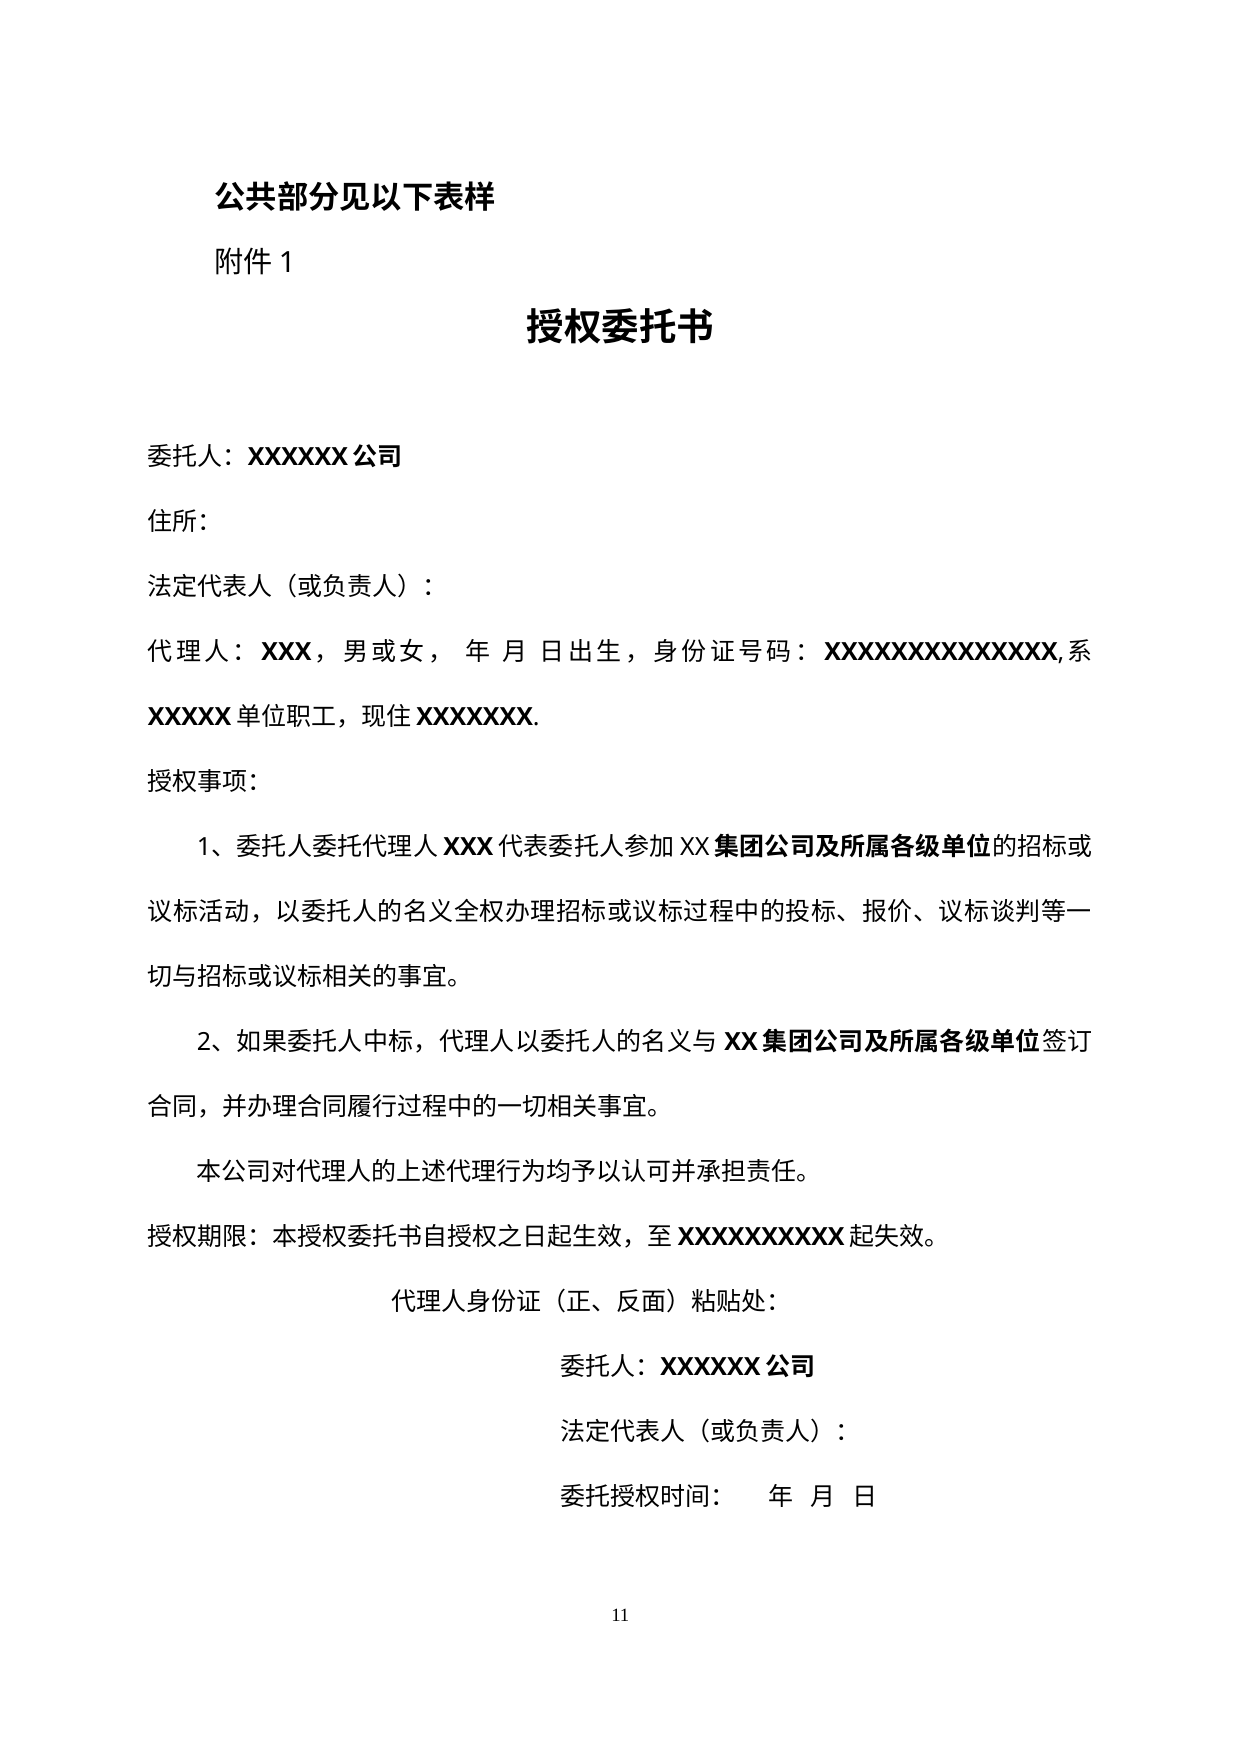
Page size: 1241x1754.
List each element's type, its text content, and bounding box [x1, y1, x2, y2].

text 授权委托书 [148, 292, 1092, 357]
text 附件1 [148, 227, 1092, 292]
text 委托授权时间： 年 月 日 [159, 1462, 1090, 1527]
text 委托人：XXXXXX公司 [148, 422, 1092, 487]
text 授权期限：本授权委托书自授权之日起生效，至XXXXXXXXXX起失效。 [148, 1202, 1034, 1267]
text 本公司对代理人的上述代理行为均予以认可并承担责任。 [148, 1137, 1092, 1202]
text 住所： [148, 487, 1092, 552]
text 代理人：XXX，男或女， 年 月 日出生，身份证号码：XXXXXXXXXXXXXX,系XXXXX单位职工，现住XXXXXXX. [148, 617, 1092, 747]
text 代理人身份证（正、反面）粘贴处： [148, 1267, 1034, 1332]
text 法定代表人（或负责人）： [148, 552, 1092, 617]
text 2、如果委托人中标，代理人以委托人的名义与XX集团公司及所属各级单位签订合同，并办理合同履行过程中的一切相关事宜。 [148, 1007, 1092, 1137]
text 委托人：XXXXXX公司 [159, 1332, 1042, 1397]
text 1、委托人委托代理人XXX代表委托人参加XX集团公司及所属各级单位的招标或议标活动，以委托人的名义全权办理招标或议标过程中的投标、报价、议标谈判等一切与招标或议标相关的事宜。 [148, 812, 1092, 1007]
text 公共部分见以下表样 [148, 162, 1092, 227]
text 授权事项： [148, 747, 1092, 812]
text 法定代表人（或负责人）： [159, 1397, 1042, 1462]
